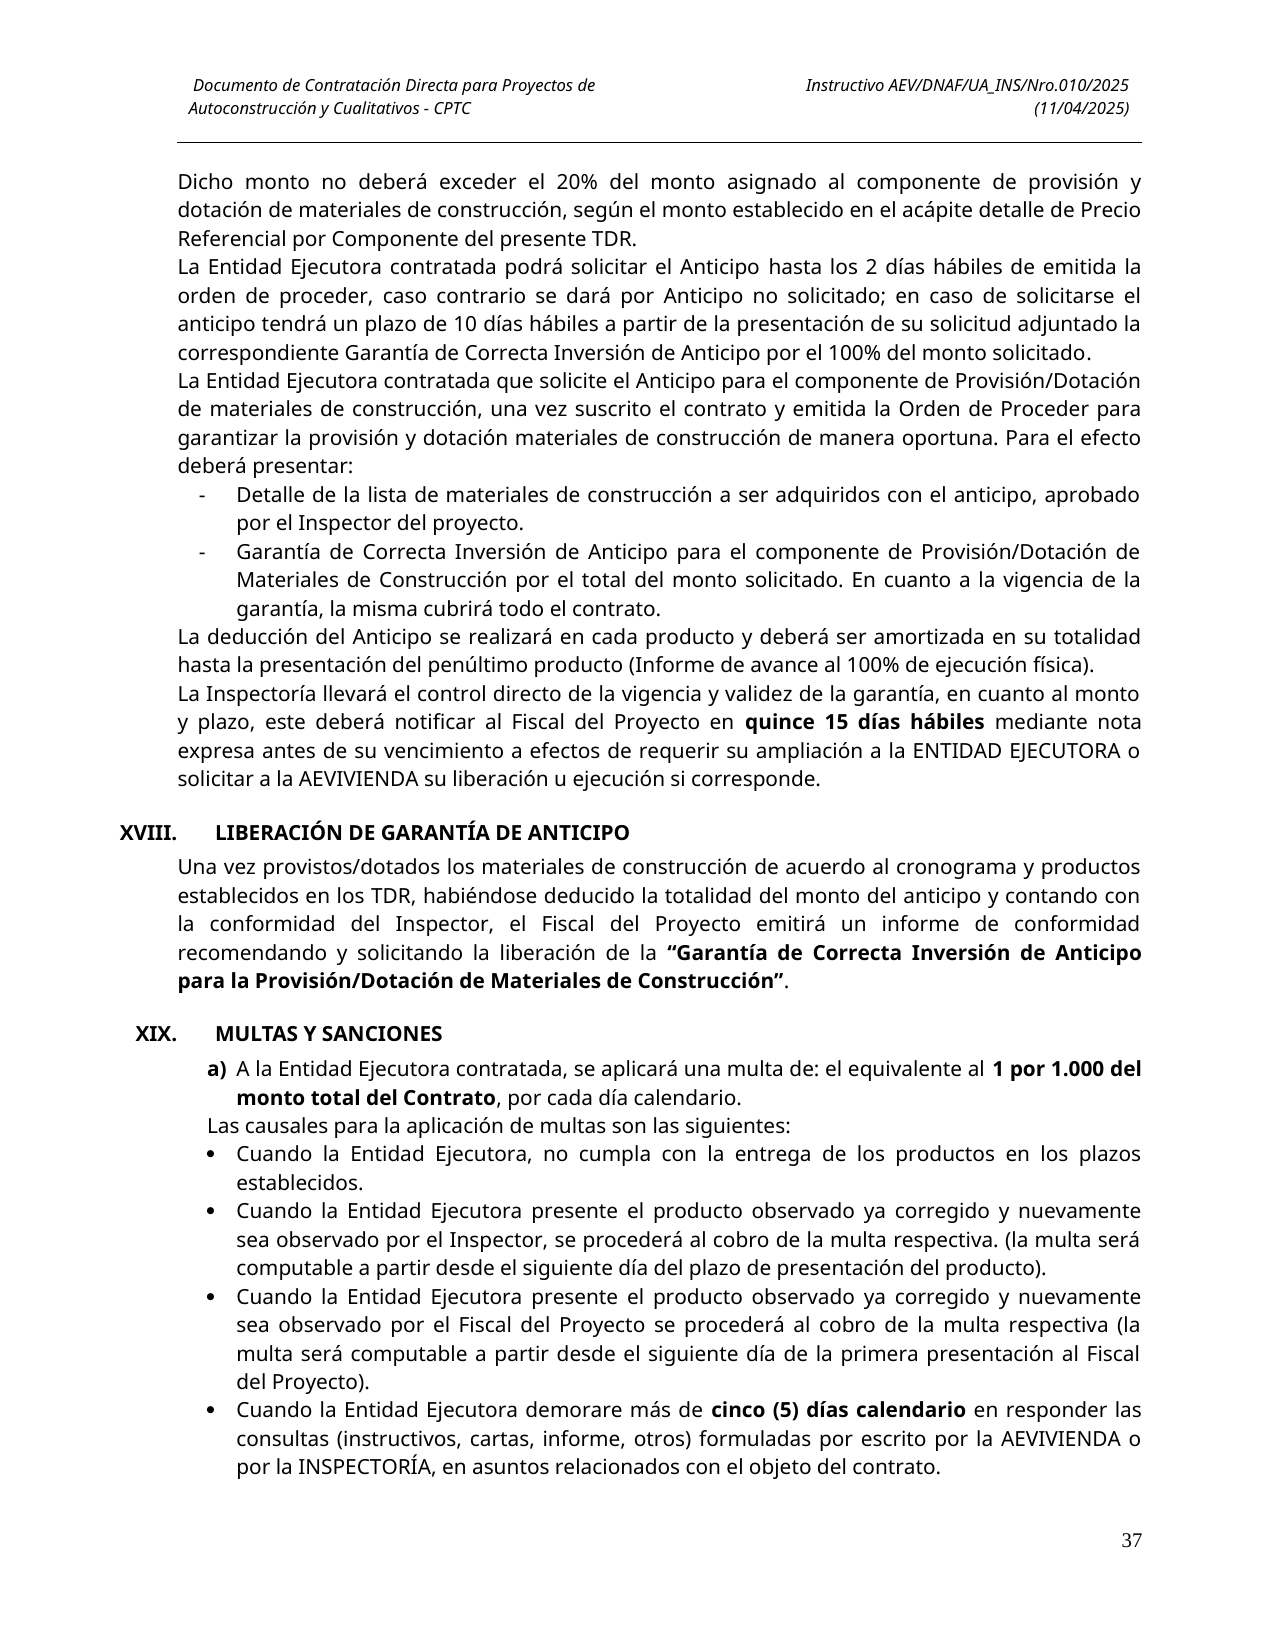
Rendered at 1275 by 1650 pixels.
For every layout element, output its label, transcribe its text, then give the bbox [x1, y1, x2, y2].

text Una vez provistos/dotados los materiales de construcción de acuerdo al cronograma y productos establecidos en los TDR, habiéndose deducido la totalidad del monto del anticipo y contando con la conformidad del Inspector, el Fiscal del Proyecto emitirá un informe de conformidad recomendando y solicitando la liberación de la “Garantía de Correcta Inversión de Anticipo para la Provisión/Dotación de Materiales de Construcción”. [177, 852, 1142, 994]
text La Entidad Ejecutora contratada podrá solicitar el Anticipo hasta los 2 días hábiles de emitida la orden de proceder, caso contrario se dará por Anticipo no solicitado; en caso de solicitarse el anticipo tendrá un plazo de 10 días hábiles a partir de la presentación de su solicitud adjuntado la correspondiente Garantía de Correcta Inversión de Anticipo por el 100% del monto solicitado. [177, 252, 1142, 366]
list Cuando la Entidad Ejecutora presente el producto observado ya corregido y nuevamente sea observado por el Inspector, se procederá al cobro de la multa respectiva. (la multa será computable a partir desde el siguiente día del plazo de presentación del producto). [207, 1196, 1142, 1282]
list MULTAS Y SANCIONES [177, 1019, 1142, 1048]
text Las causales para la aplicación de multas son las siguientes: [207, 1111, 1142, 1139]
list Cuando la Entidad Ejecutora, no cumpla con la entrega de los productos en los plazos establecidos. [207, 1139, 1142, 1196]
list Cuando la Entidad Ejecutora demorare más de cinco (5) días calendario en responder las consultas (instructivos, cartas, informe, otros) formuladas por escrito por la AEVIVIENDA o por la INSPECTORÍA, en asuntos relacionados con el objeto del contrato. [207, 1396, 1142, 1481]
list Cuando la Entidad Ejecutora presente el producto observado ya corregido y nuevamente sea observado por el Fiscal del Proyecto se procederá al cobro de la multa respectiva (la multa será computable a partir desde el siguiente día de la primera presentación al Fiscal del Proyecto). [207, 1282, 1142, 1396]
text La deducción del Anticipo se realizará en cada producto y deberá ser amortizada en su totalidad hasta la presentación del penúltimo producto (Informe de avance al 100% de ejecución física). [177, 622, 1142, 679]
text Dicho monto no deberá exceder el 20% del monto asignado al componente de provisión y dotación de materiales de construcción, según el monto establecido en el acápite detalle de Precio Referencial por Componente del presente TDR. [177, 167, 1142, 252]
list Detalle de la lista de materiales de construcción a ser adquiridos con el anticipo, aprobado por el Inspector del proyecto. [199, 480, 1142, 537]
list A la Entidad Ejecutora contratada, se aplicará una multa de: el equivalente al 1 por 1.000 del monto total del Contrato, por cada día calendario. [207, 1054, 1142, 1111]
text La Inspectoría llevará el control directo de la vigencia y validez de la garantía, en cuanto al monto y plazo, este deberá notificar al Fiscal del Proyecto en quince 15 días hábiles mediante nota expresa antes de su vencimiento a efectos de requerir su ampliación a la ENTIDAD EJECUTORA o solicitar a la AEVIVIENDA su liberación u ejecución si corresponde. [177, 679, 1142, 793]
list Garantía de Correcta Inversión de Anticipo para el componente de Provisión/Dotación de Materiales de Construcción por el total del monto solicitado. En cuanto a la vigencia de la garantía, la misma cubrirá todo el contrato. [199, 537, 1142, 622]
list LIBERACIÓN DE GARANTÍA DE ANTICIPO [177, 818, 1142, 846]
text La Entidad Ejecutora contratada que solicite el Anticipo para el componente de Provisión/Dotación de materiales de construcción, una vez suscrito el contrato y emitida la Orden de Proceder para garantizar la provisión y dotación materiales de construcción de manera oportuna. Para el efecto deberá presentar: [177, 366, 1142, 480]
